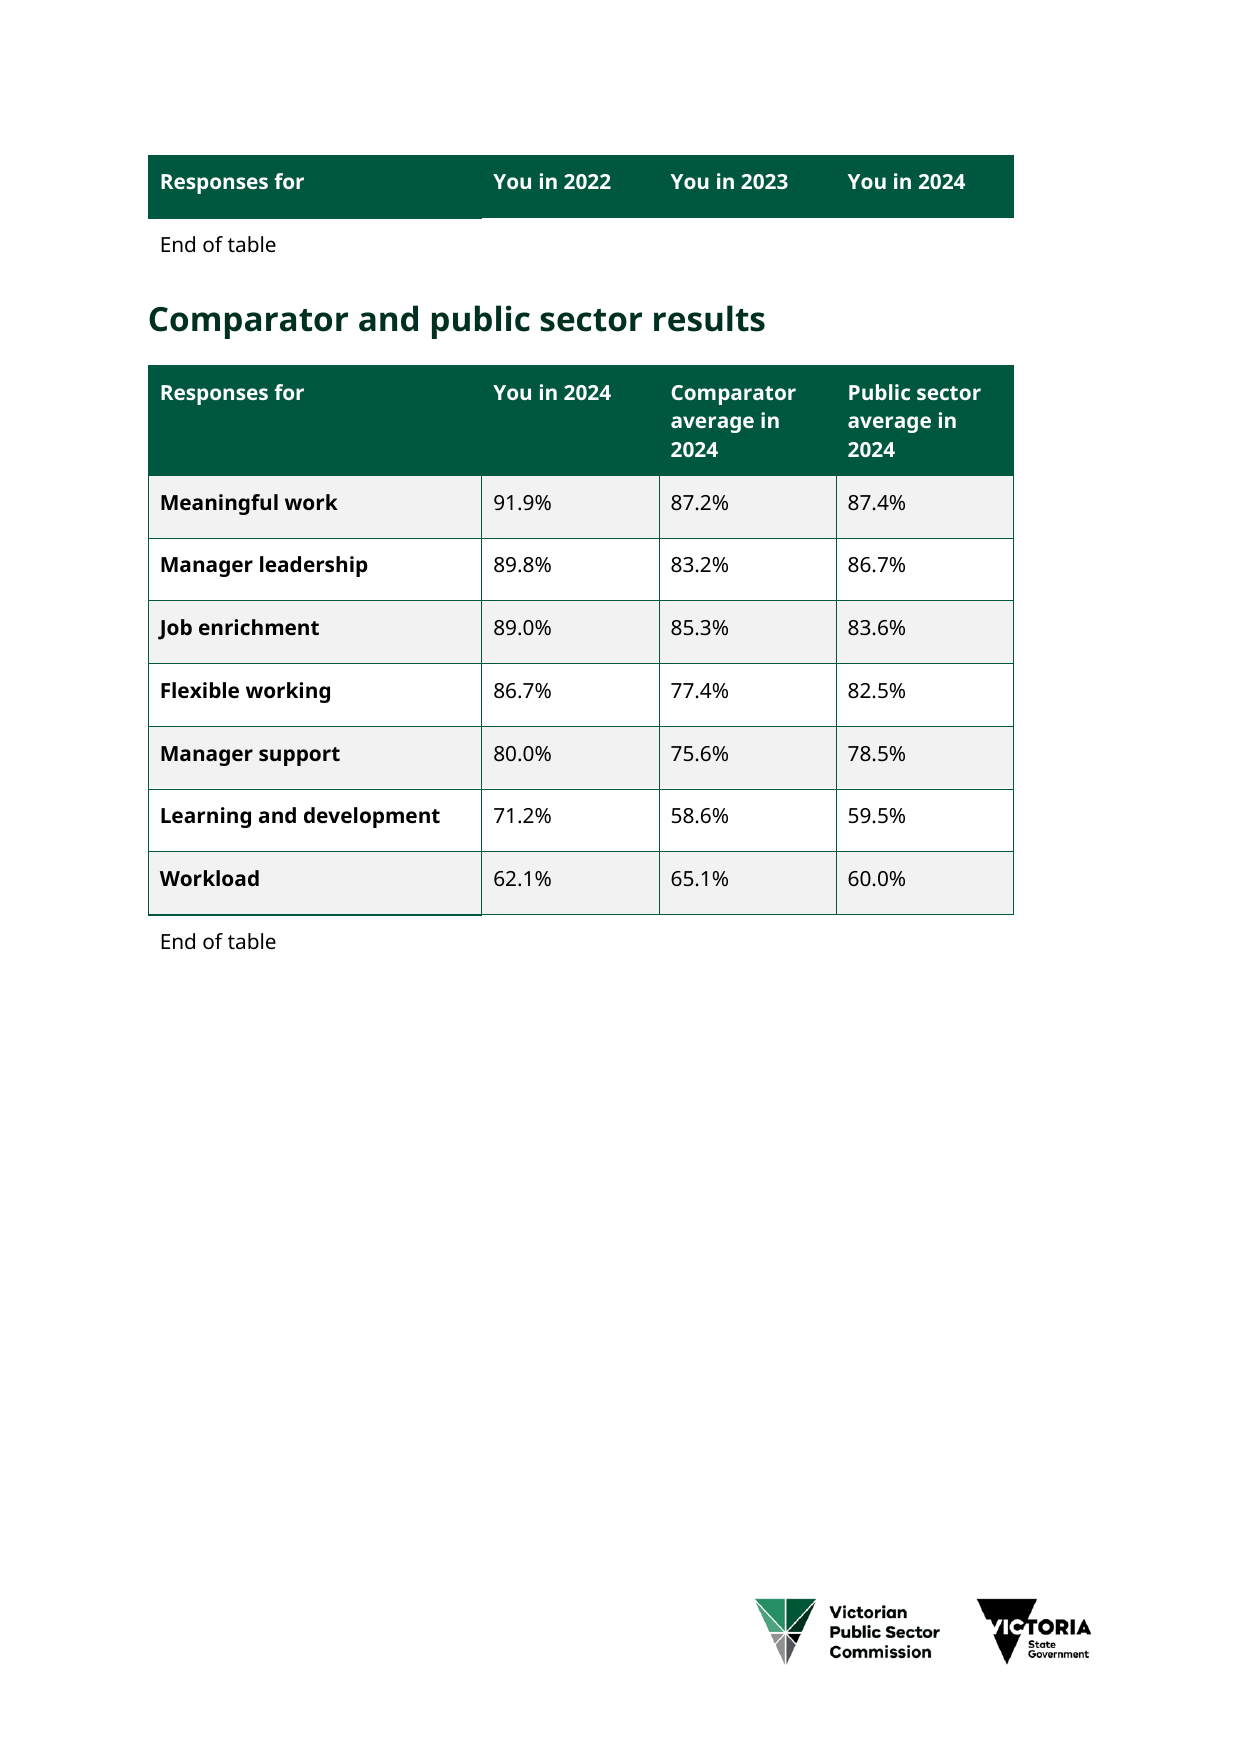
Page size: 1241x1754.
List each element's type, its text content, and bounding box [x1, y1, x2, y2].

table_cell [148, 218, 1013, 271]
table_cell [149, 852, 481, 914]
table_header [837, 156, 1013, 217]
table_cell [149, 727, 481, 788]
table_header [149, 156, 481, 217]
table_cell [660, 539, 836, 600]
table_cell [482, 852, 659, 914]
subtitle Comparator and public sector results [148, 296, 1092, 341]
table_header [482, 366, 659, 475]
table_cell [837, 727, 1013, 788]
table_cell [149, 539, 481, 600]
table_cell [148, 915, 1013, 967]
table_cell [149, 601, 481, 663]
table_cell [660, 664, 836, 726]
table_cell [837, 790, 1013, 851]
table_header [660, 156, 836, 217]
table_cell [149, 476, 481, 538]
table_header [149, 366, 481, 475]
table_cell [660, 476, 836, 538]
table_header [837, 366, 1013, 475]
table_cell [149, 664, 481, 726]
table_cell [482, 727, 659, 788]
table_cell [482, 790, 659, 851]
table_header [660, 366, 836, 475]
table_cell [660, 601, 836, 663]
picture [754, 1598, 1093, 1666]
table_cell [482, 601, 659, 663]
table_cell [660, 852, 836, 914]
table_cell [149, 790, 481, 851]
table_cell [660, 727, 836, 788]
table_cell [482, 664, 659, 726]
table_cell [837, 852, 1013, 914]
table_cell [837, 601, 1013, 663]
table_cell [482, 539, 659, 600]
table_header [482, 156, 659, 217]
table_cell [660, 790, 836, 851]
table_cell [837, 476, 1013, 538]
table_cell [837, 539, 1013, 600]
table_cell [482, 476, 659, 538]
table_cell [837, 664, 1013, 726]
